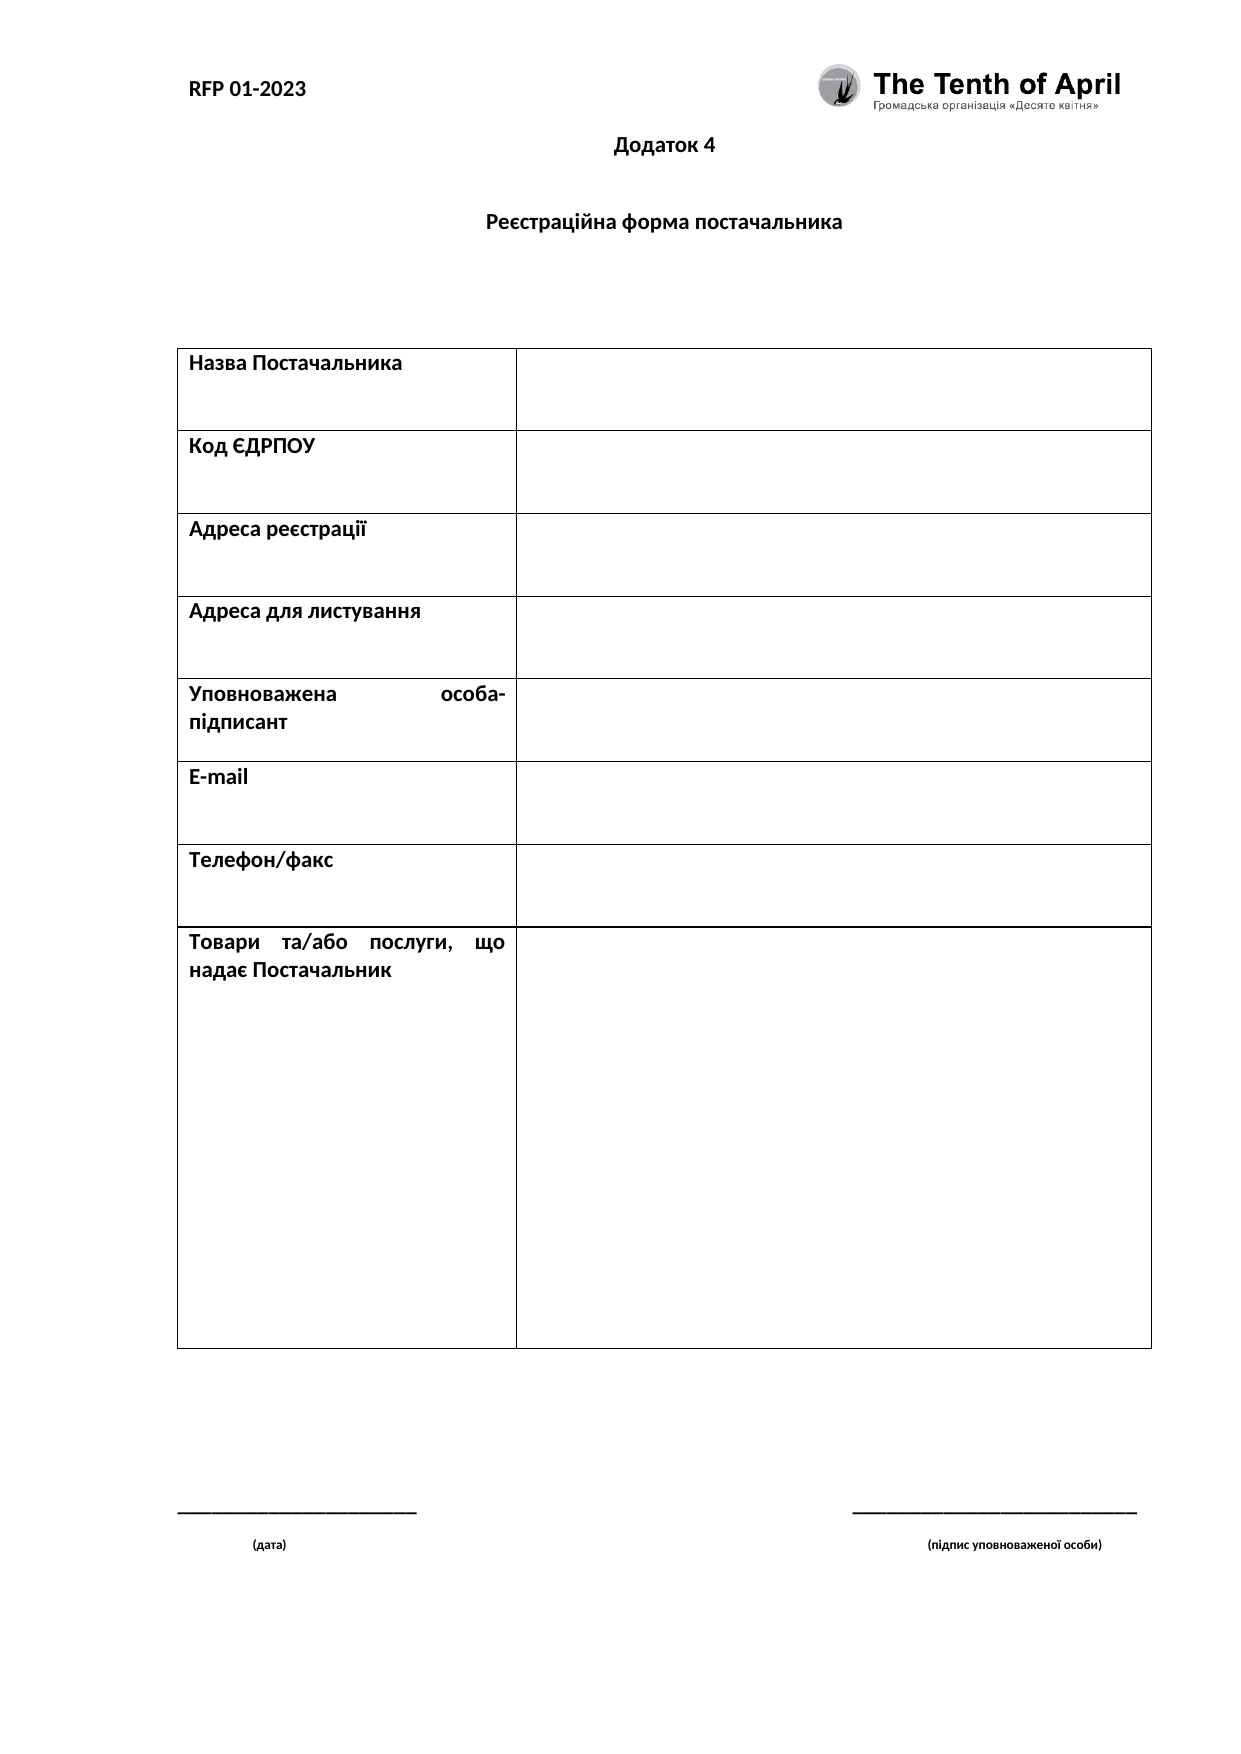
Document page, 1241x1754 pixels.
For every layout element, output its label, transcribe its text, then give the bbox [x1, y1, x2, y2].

table_cell E-mail [178, 762, 516, 844]
text Додаток 4 [177, 130, 1152, 158]
table_cell [517, 679, 1151, 761]
table_header Назва Постачальника [178, 349, 516, 430]
text _____________________ _________________________ [177, 1489, 1152, 1517]
table_cell Адреса реєстрації [178, 514, 516, 596]
table_cell [517, 597, 1151, 678]
table_cell [517, 514, 1151, 596]
table_cell Код ЄДРПОУ [178, 431, 516, 513]
table_cell [517, 431, 1151, 513]
table_cell Адреса для листування [178, 597, 516, 678]
table_cell Уповноважена особа-підписант [178, 679, 516, 761]
table_cell [517, 928, 1151, 1348]
table_cell Товари та/або послуги, що надає Постачальник [178, 928, 516, 1348]
picture [785, 25, 1152, 130]
text (дата) (підпис уповноваженої особи) [177, 1536, 1152, 1564]
table_cell [517, 845, 1151, 926]
table_header [517, 349, 1151, 430]
table_cell [517, 762, 1151, 844]
table_cell Телефон/факс [178, 845, 516, 926]
text Реєстраційна форма постачальника [177, 177, 1152, 235]
